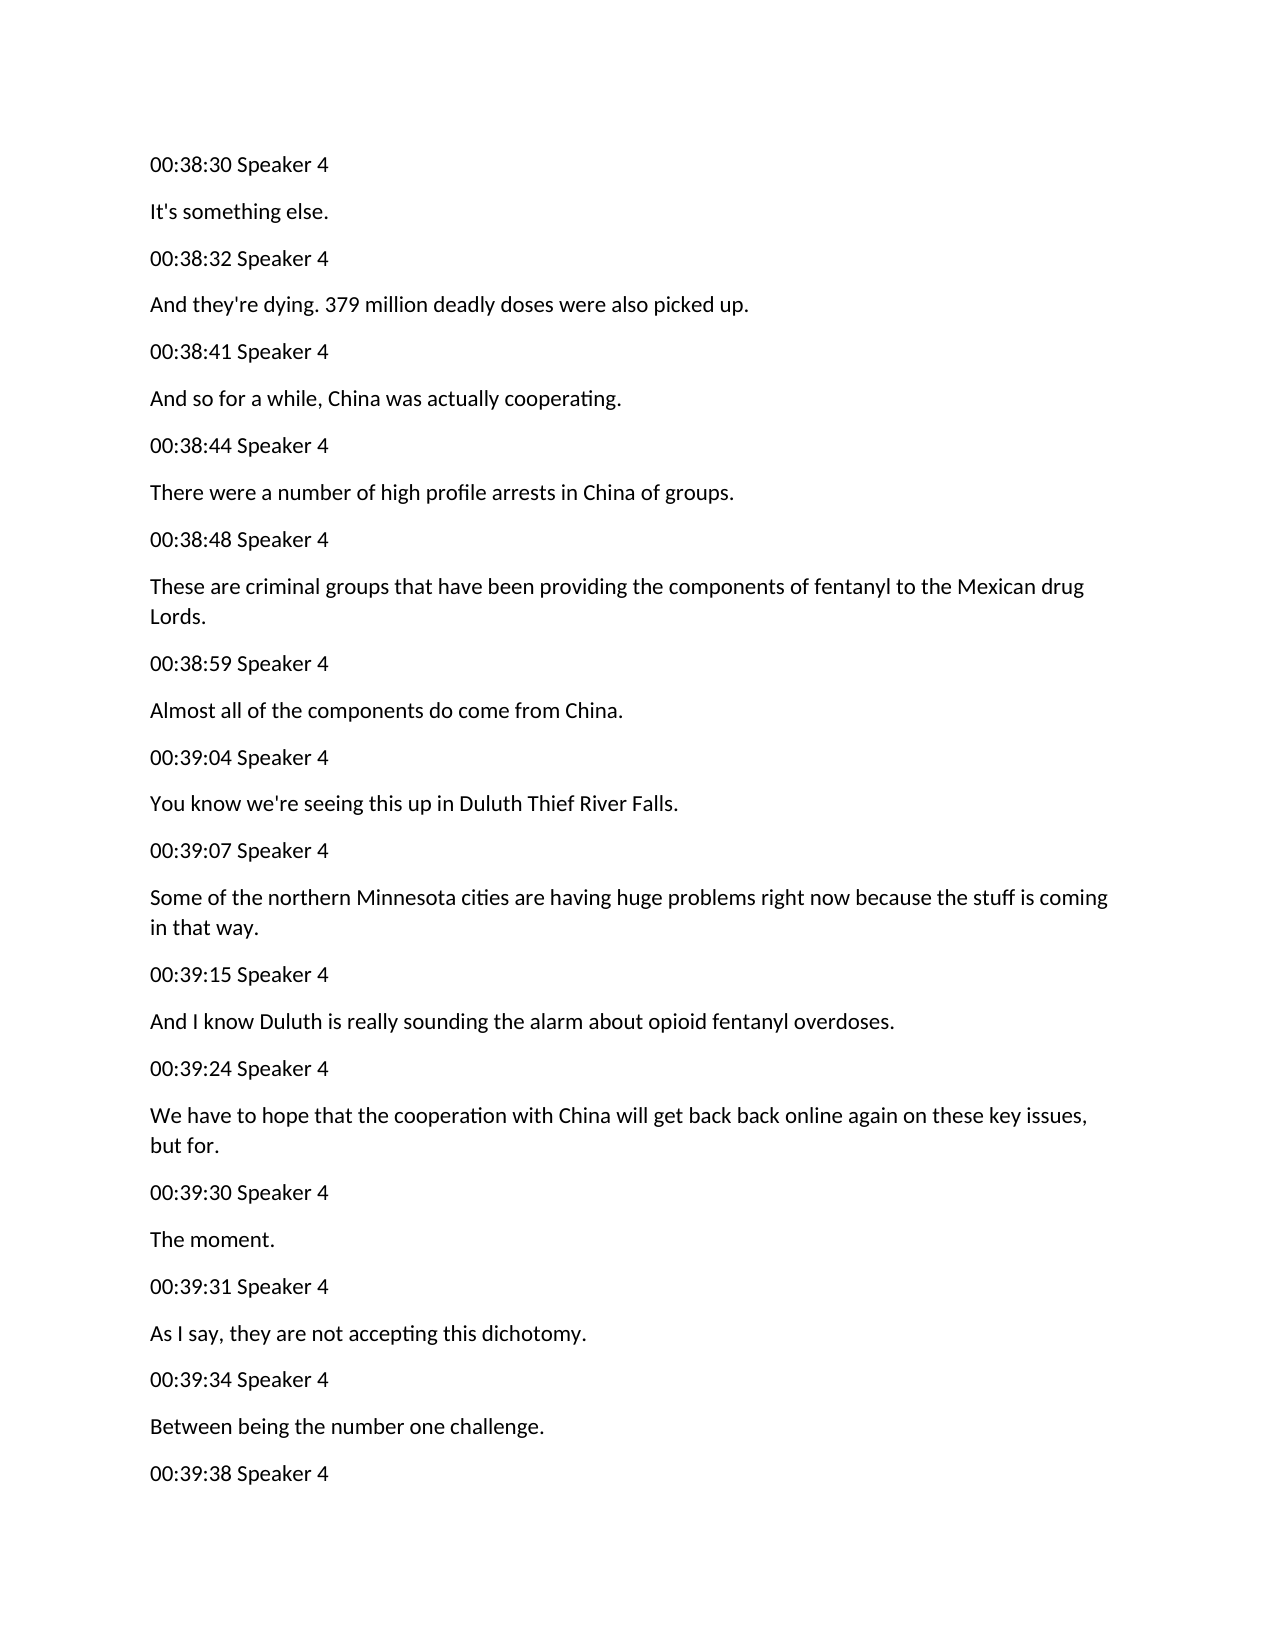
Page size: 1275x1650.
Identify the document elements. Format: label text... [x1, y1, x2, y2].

text 00:38:30 Speaker 4 [150, 150, 1125, 178]
text 00:39:34 Speaker 4 [150, 1366, 1125, 1394]
text 00:38:41 Speaker 4 [150, 337, 1125, 366]
text 00:38:59 Speaker 4 [150, 649, 1125, 677]
text There were a number of high profile arrests in China of groups. [150, 478, 1125, 506]
text 00:38:48 Speaker 4 [150, 525, 1125, 553]
text It's something else. [150, 197, 1125, 225]
text Some of the northern Minnesota cities are having huge problems right now because the stuff is coming in that way. [150, 883, 1125, 942]
text 00:39:15 Speaker 4 [150, 960, 1125, 988]
text The moment. [150, 1225, 1125, 1253]
text 00:38:44 Speaker 4 [150, 431, 1125, 459]
text 00:39:04 Speaker 4 [150, 743, 1125, 771]
text These are criminal groups that have been providing the components of fentanyl to the Mexican drug Lords. [150, 572, 1125, 630]
text Between being the number one challenge. [150, 1412, 1125, 1441]
text 00:39:38 Speaker 4 [150, 1459, 1125, 1487]
text 00:39:30 Speaker 4 [150, 1178, 1125, 1206]
text 00:39:07 Speaker 4 [150, 836, 1125, 864]
text 00:39:24 Speaker 4 [150, 1054, 1125, 1082]
text And I know Duluth is really sounding the alarm about opioid fentanyl overdoses. [150, 1007, 1125, 1035]
text 00:38:32 Speaker 4 [150, 244, 1125, 272]
text And so for a while, China was actually cooperating. [150, 384, 1125, 412]
text And they're dying. 379 million deadly doses were also picked up. [150, 291, 1125, 319]
text We have to hope that the cooperation with China will get back back online again on these key issues, but for. [150, 1101, 1125, 1159]
text Almost all of the components do come from China. [150, 696, 1125, 724]
text 00:39:31 Speaker 4 [150, 1272, 1125, 1300]
text You know we're seeing this up in Duluth Thief River Falls. [150, 789, 1125, 818]
text As I say, they are not accepting this dichotomy. [150, 1319, 1125, 1347]
